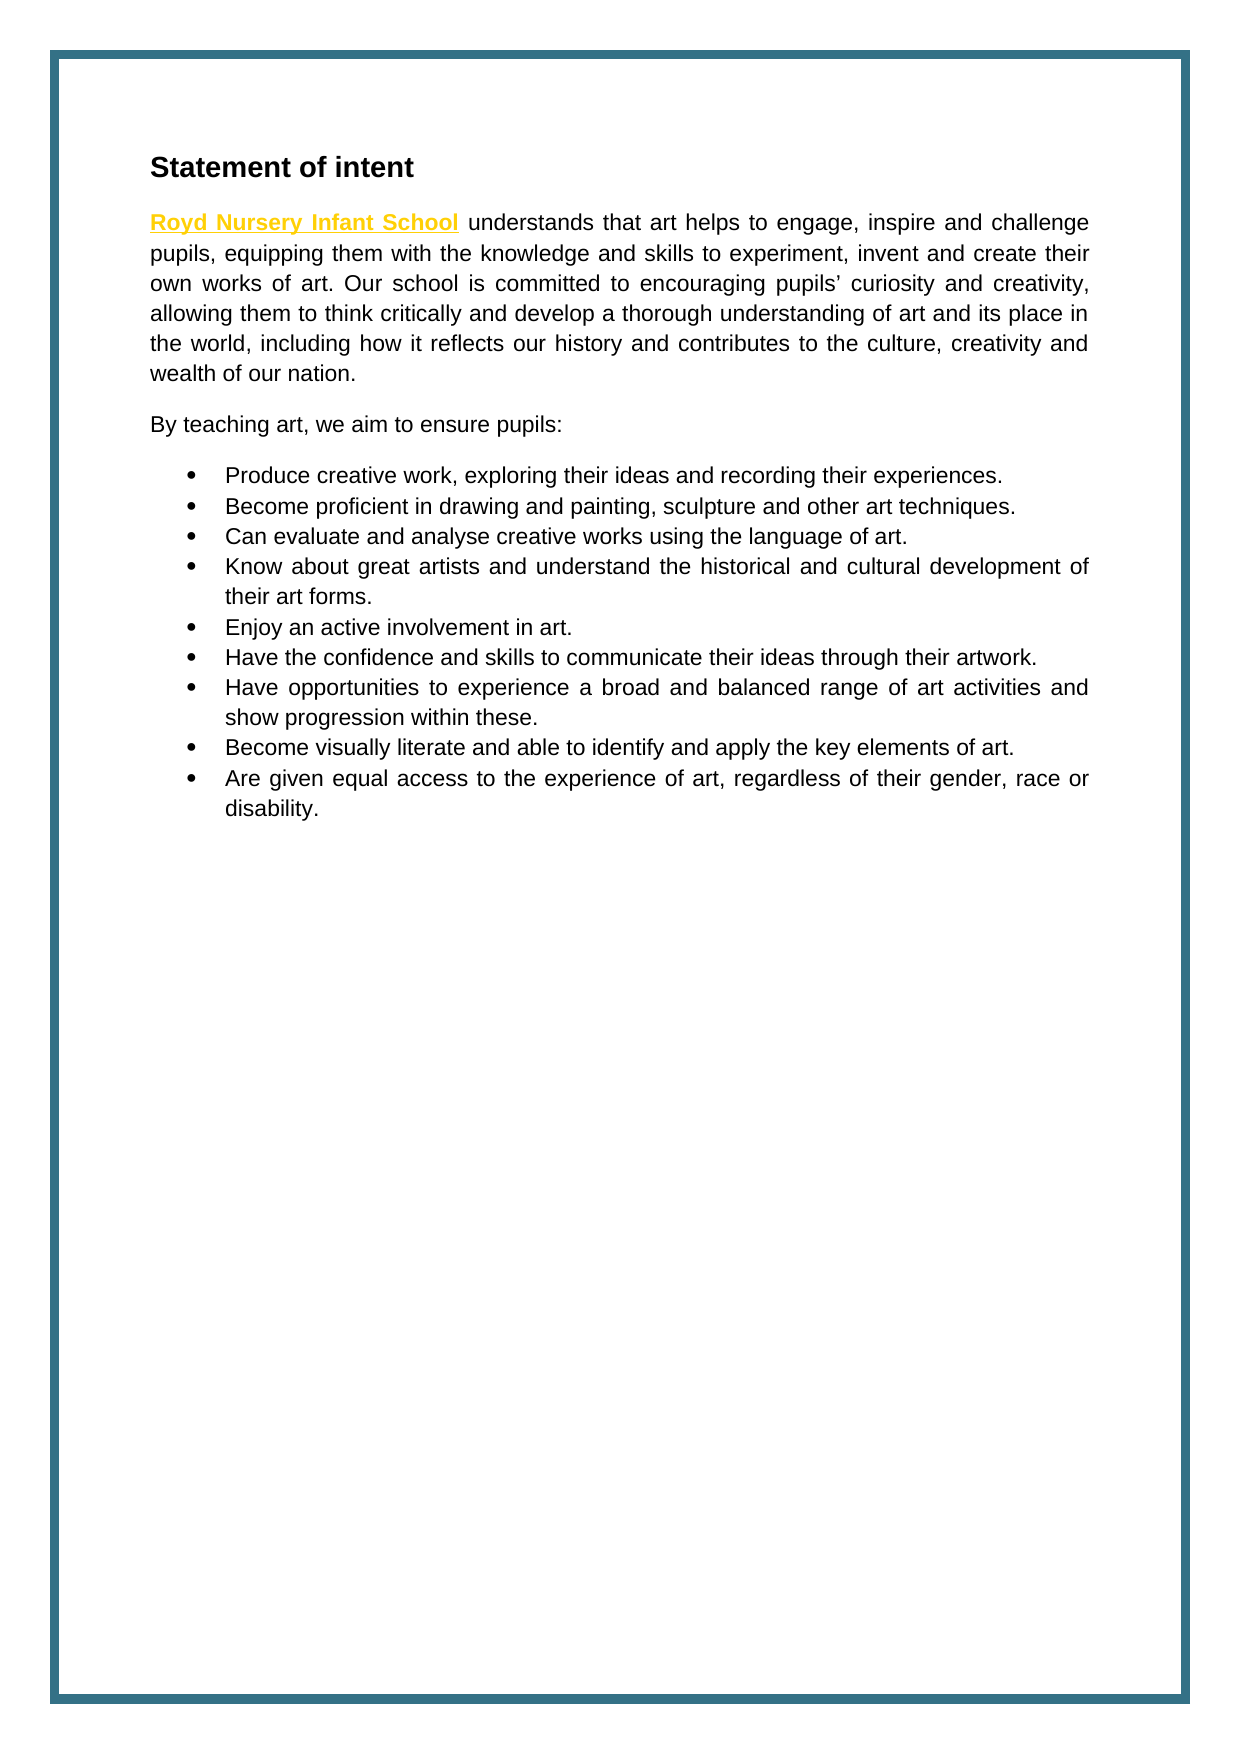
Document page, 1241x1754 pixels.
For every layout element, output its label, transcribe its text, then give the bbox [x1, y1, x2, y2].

list Know about great artists and understand the historical and cultural development of their art forms. [187, 553, 1090, 610]
list Produce creative work, exploring their ideas and recording their experiences. [187, 462, 1090, 489]
list Can evaluate and analyse creative works using the language of art. [187, 523, 1090, 549]
list Have opportunities to experience a broad and balanced range of art activities and show progression within these. [187, 674, 1090, 731]
list Are given equal access to the experience of art, regardless of their gender, race or disability. [187, 764, 1090, 821]
text By teaching art, we aim to ensure pupils: [150, 411, 1090, 438]
list Enjoy an active involvement in art. [187, 613, 1090, 640]
text Royd Nursery Infant School understands that art helps to engage, inspire and challenge pupils, equipping them with the knowledge and skills to experiment, invent and create their own works of art. Our school is committed to encouraging pupils’ curiosity and creativity, allowing them to think critically and develop a thorough understanding of art and its place in the world, including how it reflects our history and contributes to the culture, creativity and wealth of our nation. [150, 209, 1090, 387]
list Become visually literate and able to identify and apply the key elements of art. [187, 734, 1090, 761]
subtitle Statement of intent [150, 150, 1090, 183]
list Have the confidence and skills to communicate their ideas through their artwork. [187, 644, 1090, 670]
list Become proficient in drawing and painting, sculpture and other art techniques. [187, 493, 1090, 519]
